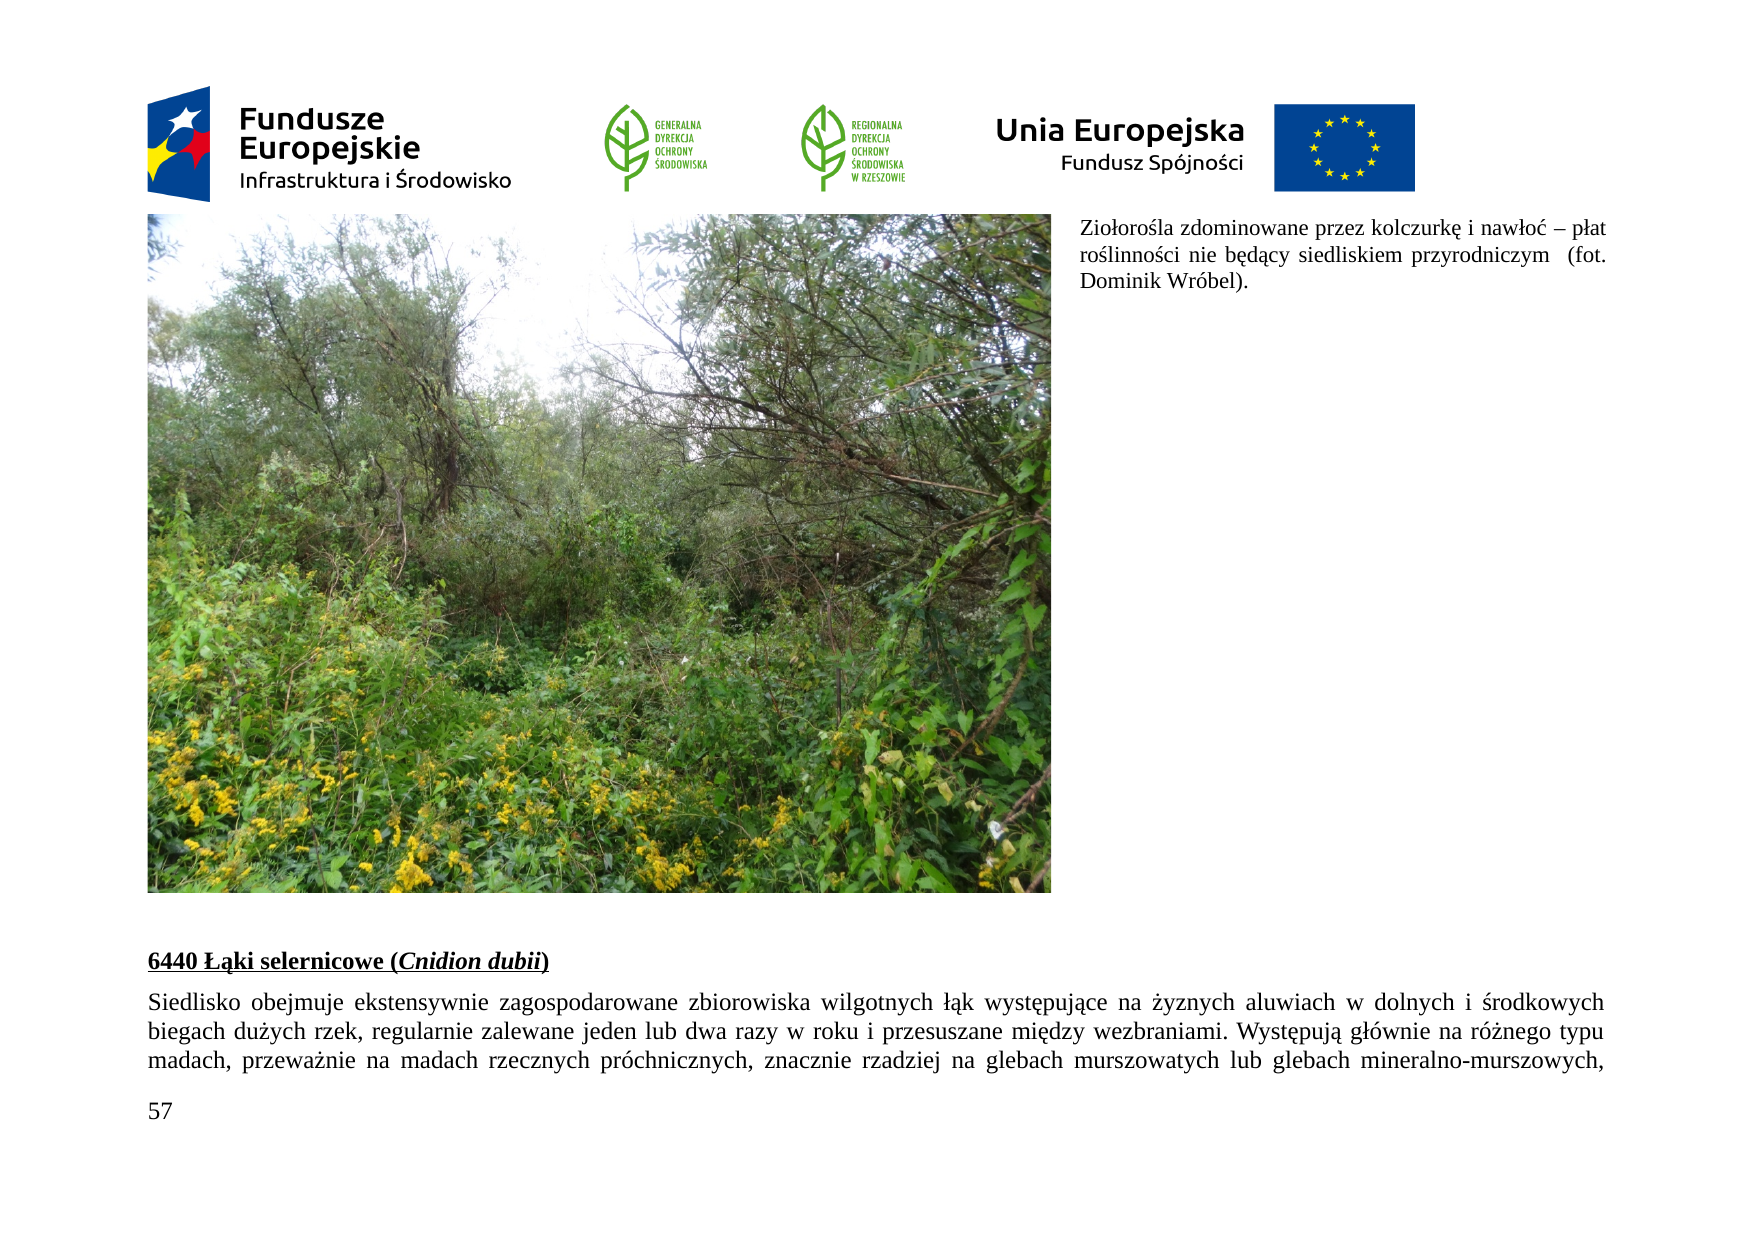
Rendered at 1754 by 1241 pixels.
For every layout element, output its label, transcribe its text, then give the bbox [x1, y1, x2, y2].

table_cell [136, 202, 1068, 892]
picture [147, 214, 1052, 893]
picture [147, 86, 1415, 202]
text 6440 Łąki selernicowe (Cnidion dubii) [148, 946, 1606, 975]
table_cell Ziołorośla zdominowane przez kolczurkę i nawłoć – płat roślinności nie będący siedliskiem przyrodniczym (fot. Dominik Wróbel). [1068, 202, 1617, 892]
